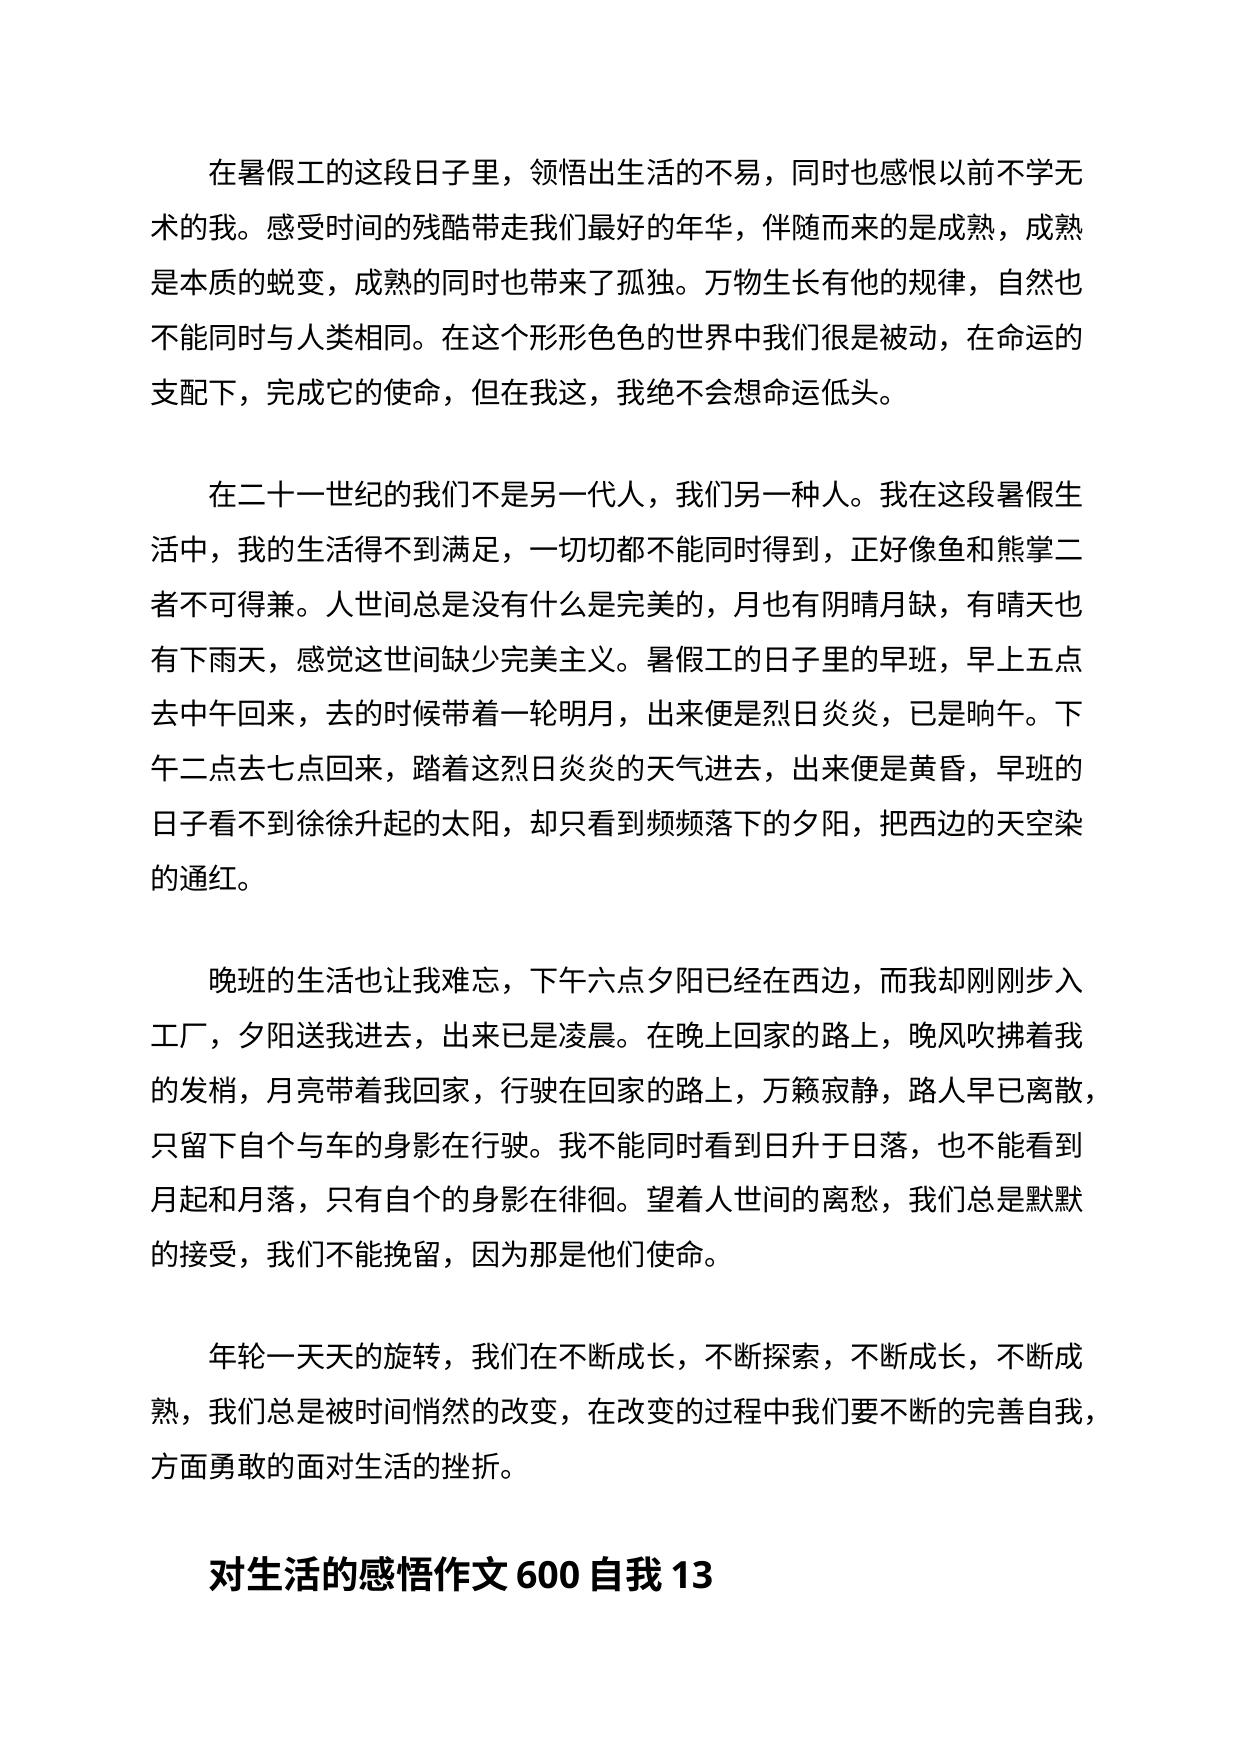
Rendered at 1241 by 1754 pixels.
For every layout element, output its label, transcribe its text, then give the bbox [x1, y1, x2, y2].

text 在暑假工的这段日子里，领悟出生活的不易，同时也感恨以前不学无术的我。感受时间的残酷带走我们最好的年华，伴随而来的是成熟，成熟是本质的蜕变，成熟的同时也带来了孤独。万物生长有他的规律，自然也不能同时与人类相同。在这个形形色色的世界中我们很是被动，在命运的支配下，完成它的使命，但在我这，我绝不会想命运低头。 [150, 150, 1090, 412]
text 年轮一天天的旋转，我们在不断成长，不断探索，不断成长，不断成熟，我们总是被时间悄然的改变，在改变的过程中我们要不断的完善自我，方面勇敢的面对生活的挫折。 [150, 1334, 1090, 1486]
text 在二十一世纪的我们不是另一代人，我们另一种人。我在这段暑假生活中，我的生活得不到满足，一切切都不能同时得到，正好像鱼和熊掌二者不可得兼。人世间总是没有什么是完美的，月也有阴晴月缺，有晴天也有下雨天，感觉这世间缺少完美主义。暑假工的日子里的早班，早上五点去中午回来，去的时候带着一轮明月，出来便是烈日炎炎，已是晌午。下午二点去七点回来，踏着这烈日炎炎的天气进去，出来便是黄昏，早班的日子看不到徐徐升起的太阳，却只看到频频落下的夕阳，把西边的天空染的通红。 [150, 471, 1090, 898]
text 晚班的生活也让我难忘，下午六点夕阳已经在西边，而我却刚刚步入工厂，夕阳送我进去，出来已是凌晨。在晚上回家的路上，晚风吹拂着我的发梢，月亮带着我回家，行驶在回家的路上，万籁寂静，路人早已离散，只留下自个与车的身影在行驶。我不能同时看到日升于日落，也不能看到月起和月落，只有自个的身影在徘徊。望着人世间的离愁，我们总是默默的接受，我们不能挽留，因为那是他们使命。 [150, 957, 1090, 1274]
text 对生活的感悟作文600自我13 [150, 1545, 1090, 1600]
